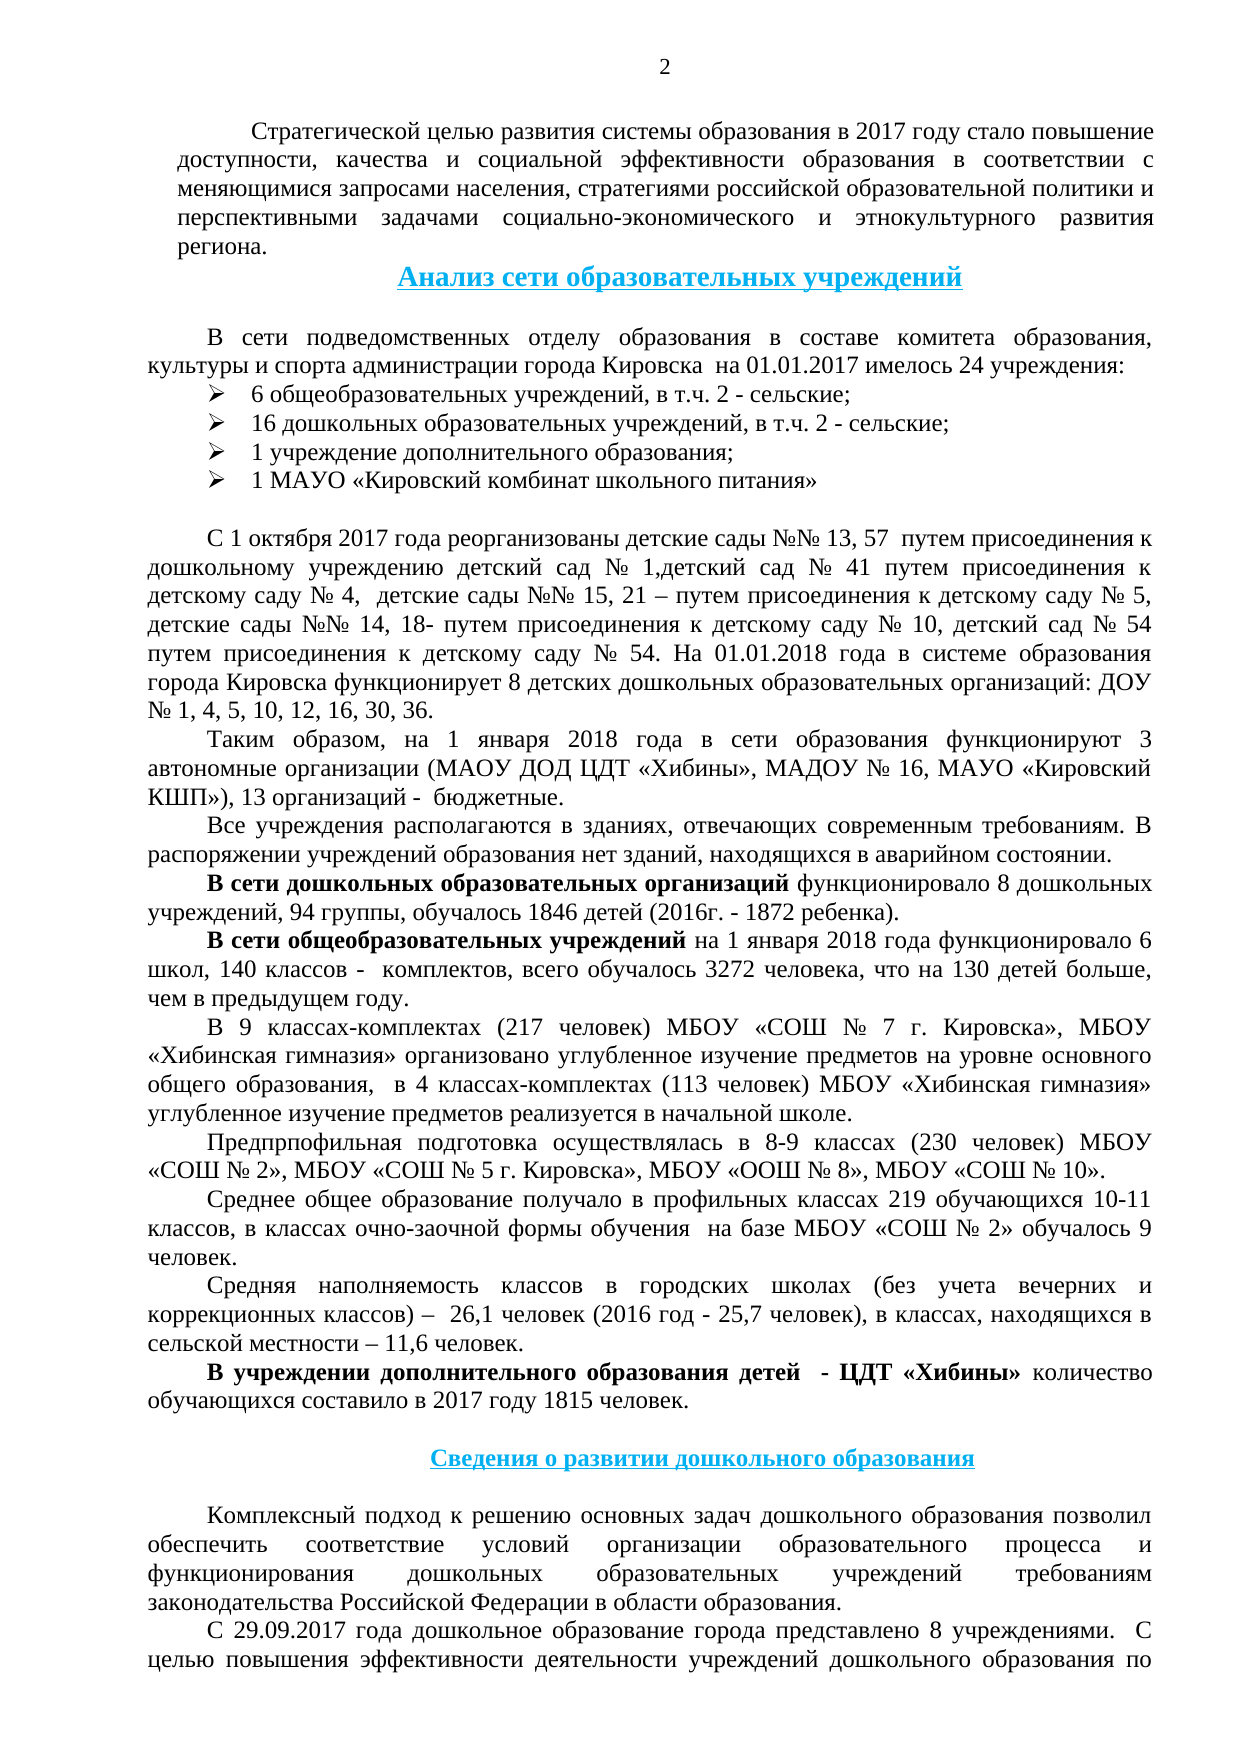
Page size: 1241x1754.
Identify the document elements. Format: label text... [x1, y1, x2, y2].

list 6 общеобразовательных учреждений, в т.ч. 2 - сельские; [147, 379, 1153, 408]
list 16 дошкольных образовательных учреждений, в т.ч. 2 - сельские; [147, 408, 1153, 437]
list 1 МАУО «Кировский комбинат школьного питания» [147, 466, 1153, 494]
text Предпрпофильная подготовка осуществлялась в 8-9 классах (230 человек) МБОУ «СОШ № 2», МБОУ «СОШ № 5 г. Кировска», МБОУ «ООШ № 8», МБОУ «СОШ № 10». [147, 1127, 1153, 1184]
text Таким образом, на 1 января 2018 года в сети образования функционируют 3 автономные организации (МАОУ ДОД ЦДТ «Хибины», МАДОУ № 16, МАУО «Кировский КШП»), 13 организаций - бюджетные. [147, 724, 1153, 811]
text В сети подведомственных отделу образования в составе комитета образования, культуры и спорта администрации города Кировска на 01.01.2017 имелось 24 учреждения: [147, 322, 1153, 379]
text Средняя наполняемость классов в городских школах (без учета вечерних и коррекционных классов) – 26,1 человек (2016 год - 25,7 человек), в классах, находящихся в сельской местности – 11,6 человек. [147, 1271, 1153, 1357]
text Все учреждения располагаются в зданиях, отвечающих современным требованиям. В распоряжении учреждений образования нет зданий, находящихся в аварийном состоянии. [147, 811, 1153, 868]
text Среднее общее образование получало в профильных классах 219 обучающихся 10-11 классов, в классах очно-заочной формы обучения на базе МБОУ «СОШ № 2» обучалось 9 человек. [147, 1184, 1153, 1271]
text Сведения о развитии дошкольного образования [177, 1443, 1153, 1472]
list 1 учреждение дополнительного образования; [147, 437, 1153, 466]
text В 9 классах-комплектах (217 человек) МБОУ «СОШ № 7 г. Кировска», МБОУ «Хибинская гимназия» организовано углубленное изучение предметов на уровне основного общего образования, в 4 классах-комплектах (113 человек) МБОУ «Хибинская гимназия» углубленное изучение предметов реализуется в начальной школе. [147, 1012, 1153, 1127]
text Стратегической целью развития системы образования в 2017 году стало повышение доступности, качества и социальной эффективности образования в соответствии с меняющимися запросами населения, стратегиями российской образовательной политики и перспективными задачами социально-экономического и этнокультурного развития региона. [177, 116, 1155, 259]
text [147, 1616, 1153, 1673]
list Анализ сети образовательных учреждений [147, 259, 1153, 293]
text В сети дошкольных образовательных организаций функционировало 8 дошкольных учреждений, 94 группы, обучалось 1846 детей (2016г. - 1872 ребенка). [147, 868, 1153, 926]
text С 1 октября 2017 года реорганизованы детские сады №№ 13, 57 путем присоединения к дошкольному учреждению детский сад № 1,детский сад № 41 путем присоединения к детскому саду № 4, детские сады №№ 15, 21 – путем присоединения к детскому саду № 5, детские сады №№ 14, 18- путем присоединения к детскому саду № 10, детский сад № 54 путем присоединения к детскому саду № 54. На 01.01.2018 года в системе образования города Кировска функционирует 8 детских дошкольных образовательных организаций: ДОУ № 1, 4, 5, 10, 12, 16, 30, 36. [147, 523, 1153, 724]
text Комплексный подход к решению основных задач дошкольного образования позволил обеспечить соответствие условий организации образовательного процесса и функционирования дошкольных образовательных учреждений требованиям законодательства Российской Федерации в области образования. [147, 1501, 1153, 1616]
text В сети общеобразовательных учреждений на 1 января 2018 года функционировало 6 школ, 140 классов - комплектов, всего обучалось 3272 человека, что на 130 детей больше, чем в предыдущем году. [147, 926, 1153, 1012]
text В учреждении дополнительного образования детей - ЦДТ «Хибины» количество обучающихся составило в 2017 году 1815 человек. [147, 1357, 1153, 1414]
